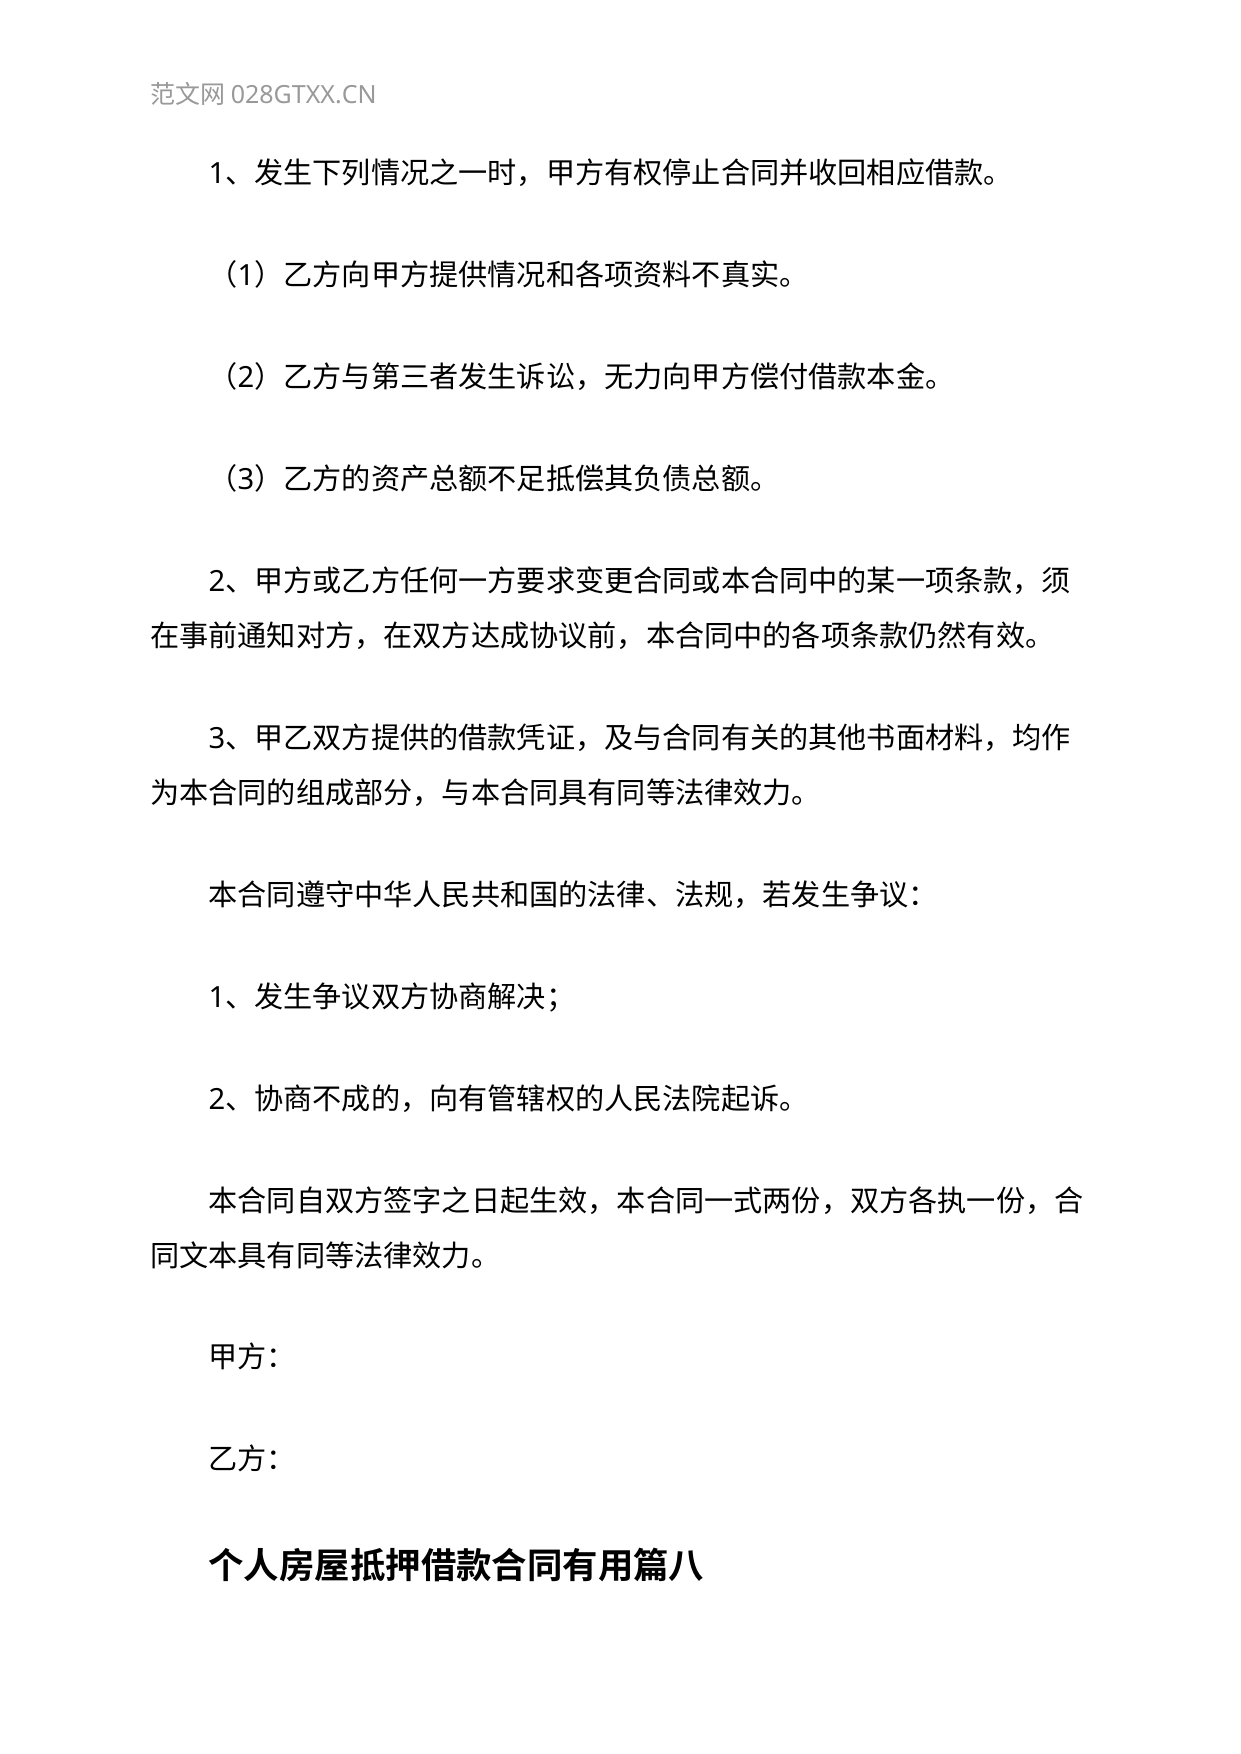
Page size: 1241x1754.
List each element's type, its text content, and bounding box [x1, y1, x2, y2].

text 1、发生下列情况之一时，甲方有权停止合同并收回相应借款。 [150, 150, 1090, 192]
text 1、发生争议双方协商解决； [150, 973, 1090, 1016]
text 个人房屋抵押借款合同有用篇八 [150, 1537, 1090, 1589]
text （3）乙方的资产总额不足抵偿其负债总额。 [150, 456, 1090, 498]
text 本合同自双方签字之日起生效，本合同一式两份，双方各执一份，合同文本具有同等法律效力。 [150, 1177, 1090, 1274]
text 乙方： [150, 1436, 1090, 1478]
text 3、甲乙双方提供的借款凭证，及与合同有关的其他书面材料，均作为本合同的组成部分，与本合同具有同等法律效力。 [150, 715, 1090, 812]
text 2、协商不成的，向有管辖权的人民法院起诉。 [150, 1075, 1090, 1118]
text 2、甲方或乙方任何一方要求变更合同或本合同中的某一项条款，须在事前通知对方，在双方达成协议前，本合同中的各项条款仍然有效。 [150, 558, 1090, 655]
text 甲方： [150, 1334, 1090, 1376]
text （2）乙方与第三者发生诉讼，无力向甲方偿付借款本金。 [150, 354, 1090, 396]
text 本合同遵守中华人民共和国的法律、法规，若发生争议： [150, 871, 1090, 914]
text （1）乙方向甲方提供情况和各项资料不真实。 [150, 252, 1090, 294]
